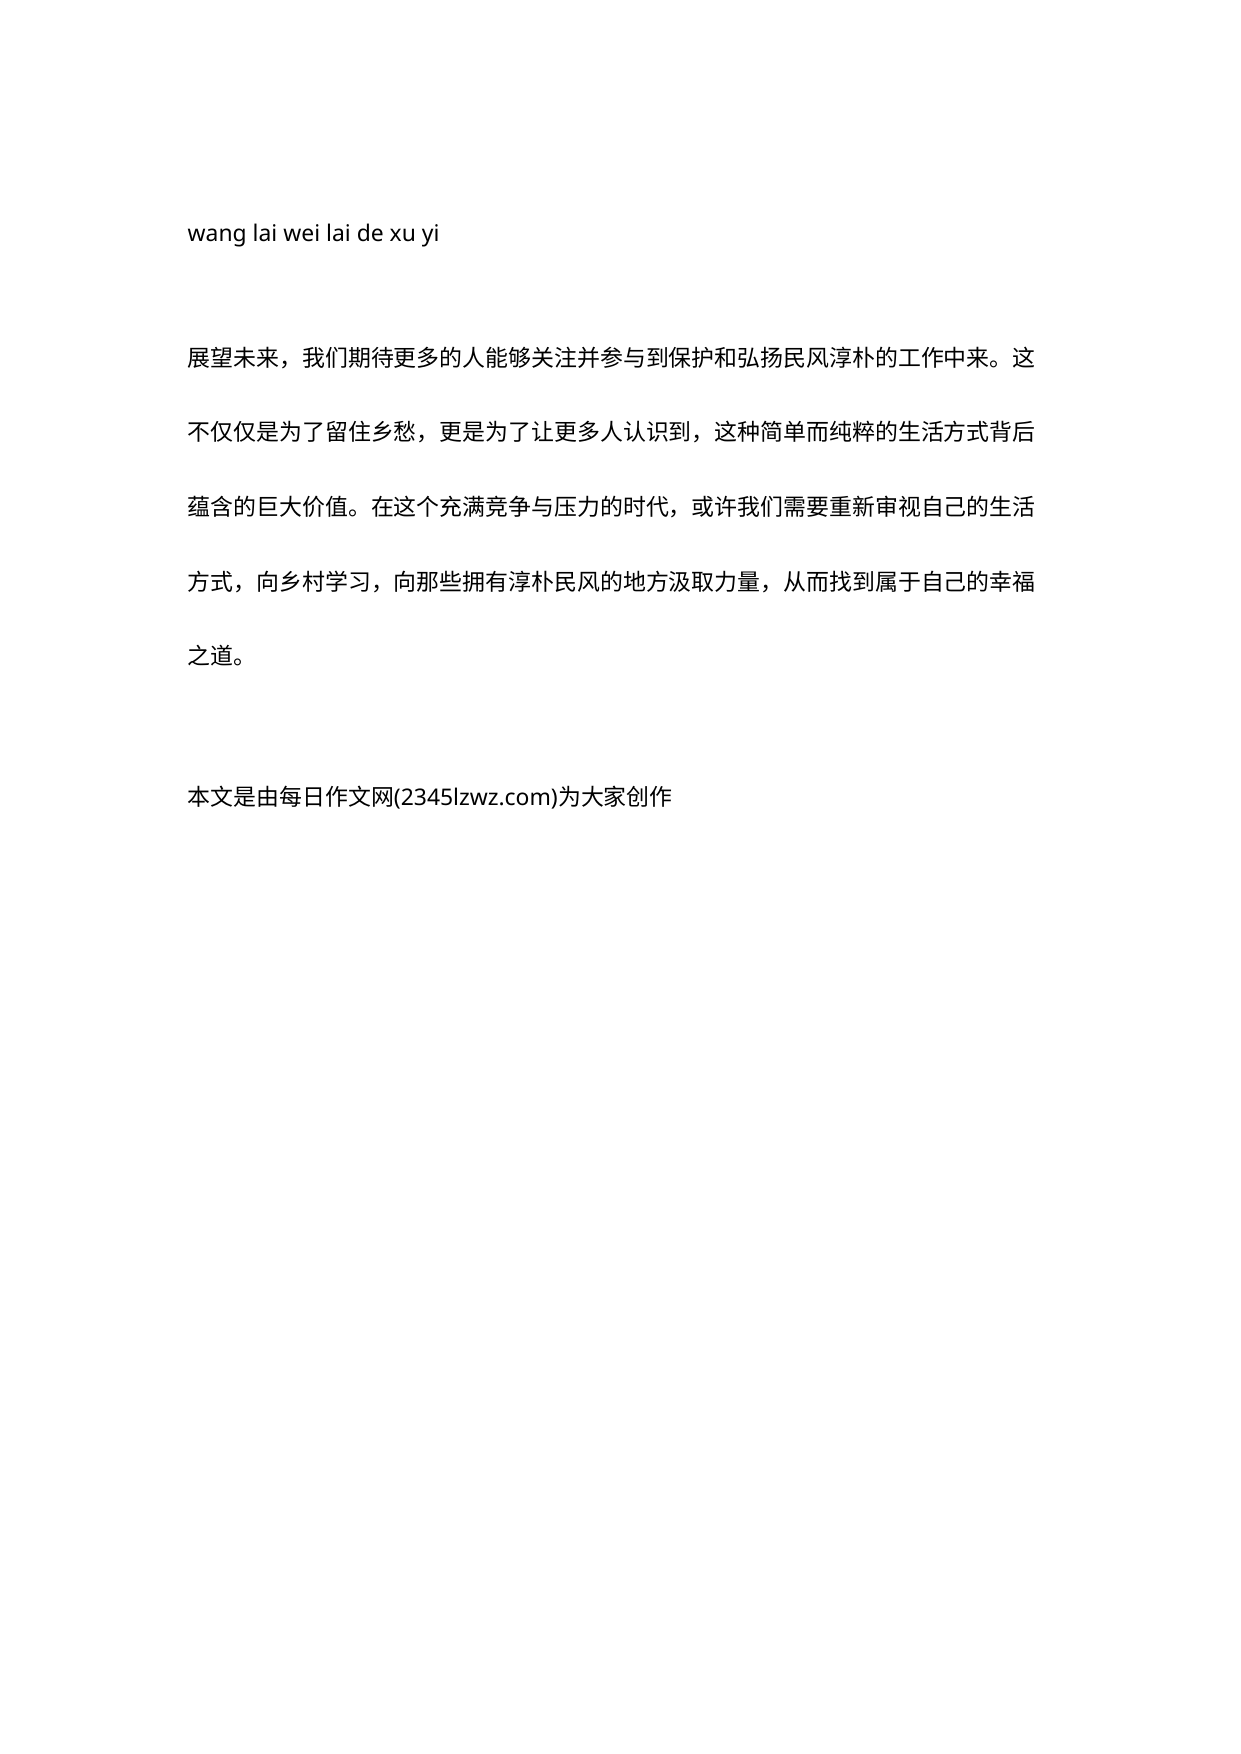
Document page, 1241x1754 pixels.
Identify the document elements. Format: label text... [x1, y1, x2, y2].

text 本文是由每日作文网(2345lzwz.com)为大家创作 [187, 763, 1053, 828]
text wang lai wei lai de xu yi [187, 216, 1053, 248]
text 展望未来，我们期待更多的人能够关注并参与到保护和弘扬民风淳朴的工作中来。这不仅仅是为了留住乡愁，更是为了让更多人认识到，这种简单而纯粹的生活方式背后蕴含的巨大价值。在这个充满竞争与压力的时代，或许我们需要重新审视自己的生活方式，向乡村学习，向那些拥有淳朴民风的地方汲取力量，从而找到属于自己的幸福之道。 [187, 323, 1053, 687]
